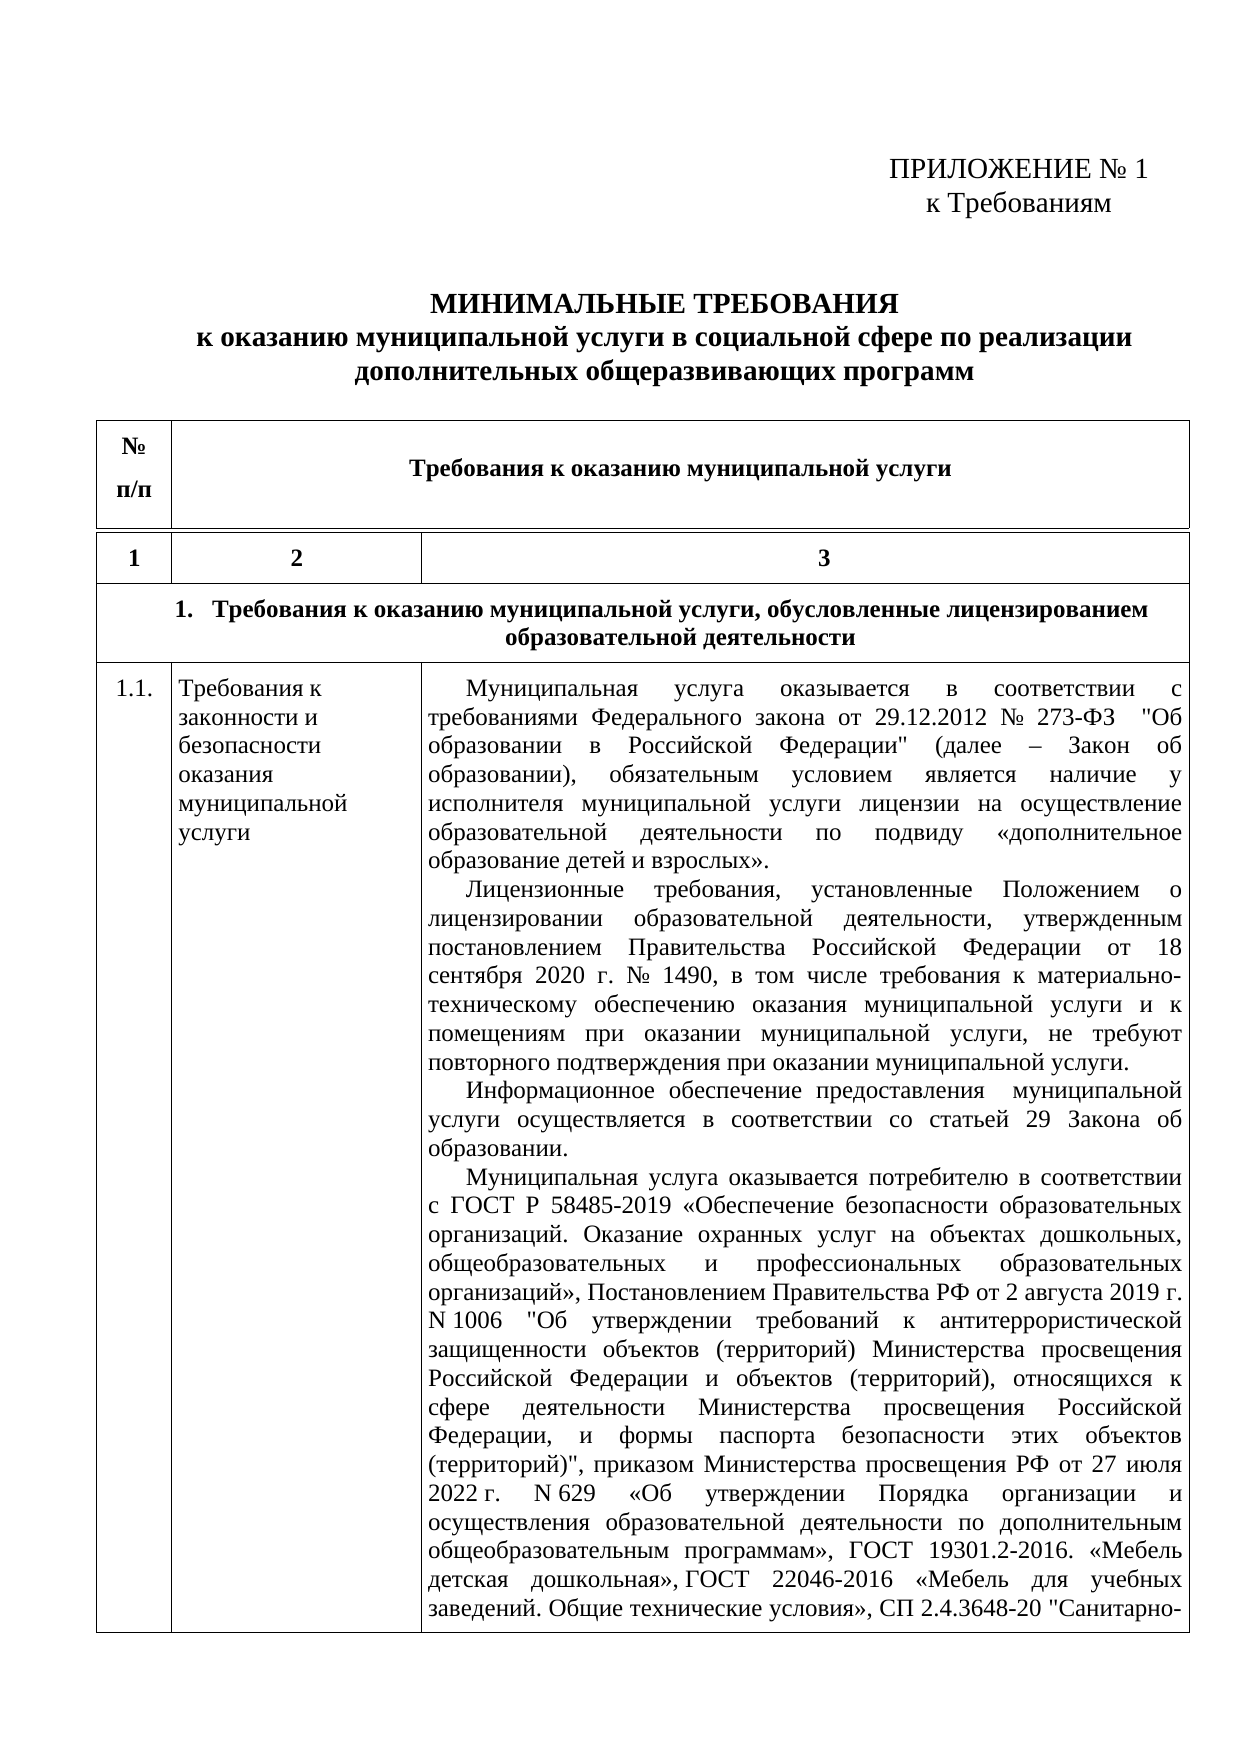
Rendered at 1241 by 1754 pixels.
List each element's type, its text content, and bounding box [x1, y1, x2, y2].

table_header 2 [172, 533, 421, 582]
table_header 3 [422, 533, 1189, 582]
text к оказанию муниципальной услуги в социальной сфере по реализации дополнительных общеразвивающих программ [177, 319, 1152, 386]
table_header Требования к оказанию муниципальной услуги [172, 421, 1189, 528]
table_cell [422, 663, 1189, 1632]
table_header № п/п [97, 421, 171, 528]
text к Требованиям [886, 185, 1152, 219]
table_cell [172, 663, 421, 1632]
table_cell Требования к оказанию муниципальной услуги, обусловленные лицензированием образовательной деятельности [97, 584, 1189, 662]
table_cell 1.1. [97, 663, 171, 1632]
text Минимальные требования [177, 286, 1152, 319]
text ПРИЛОЖЕНИЕ № 1 [886, 152, 1152, 185]
table_header 1 [97, 533, 171, 582]
